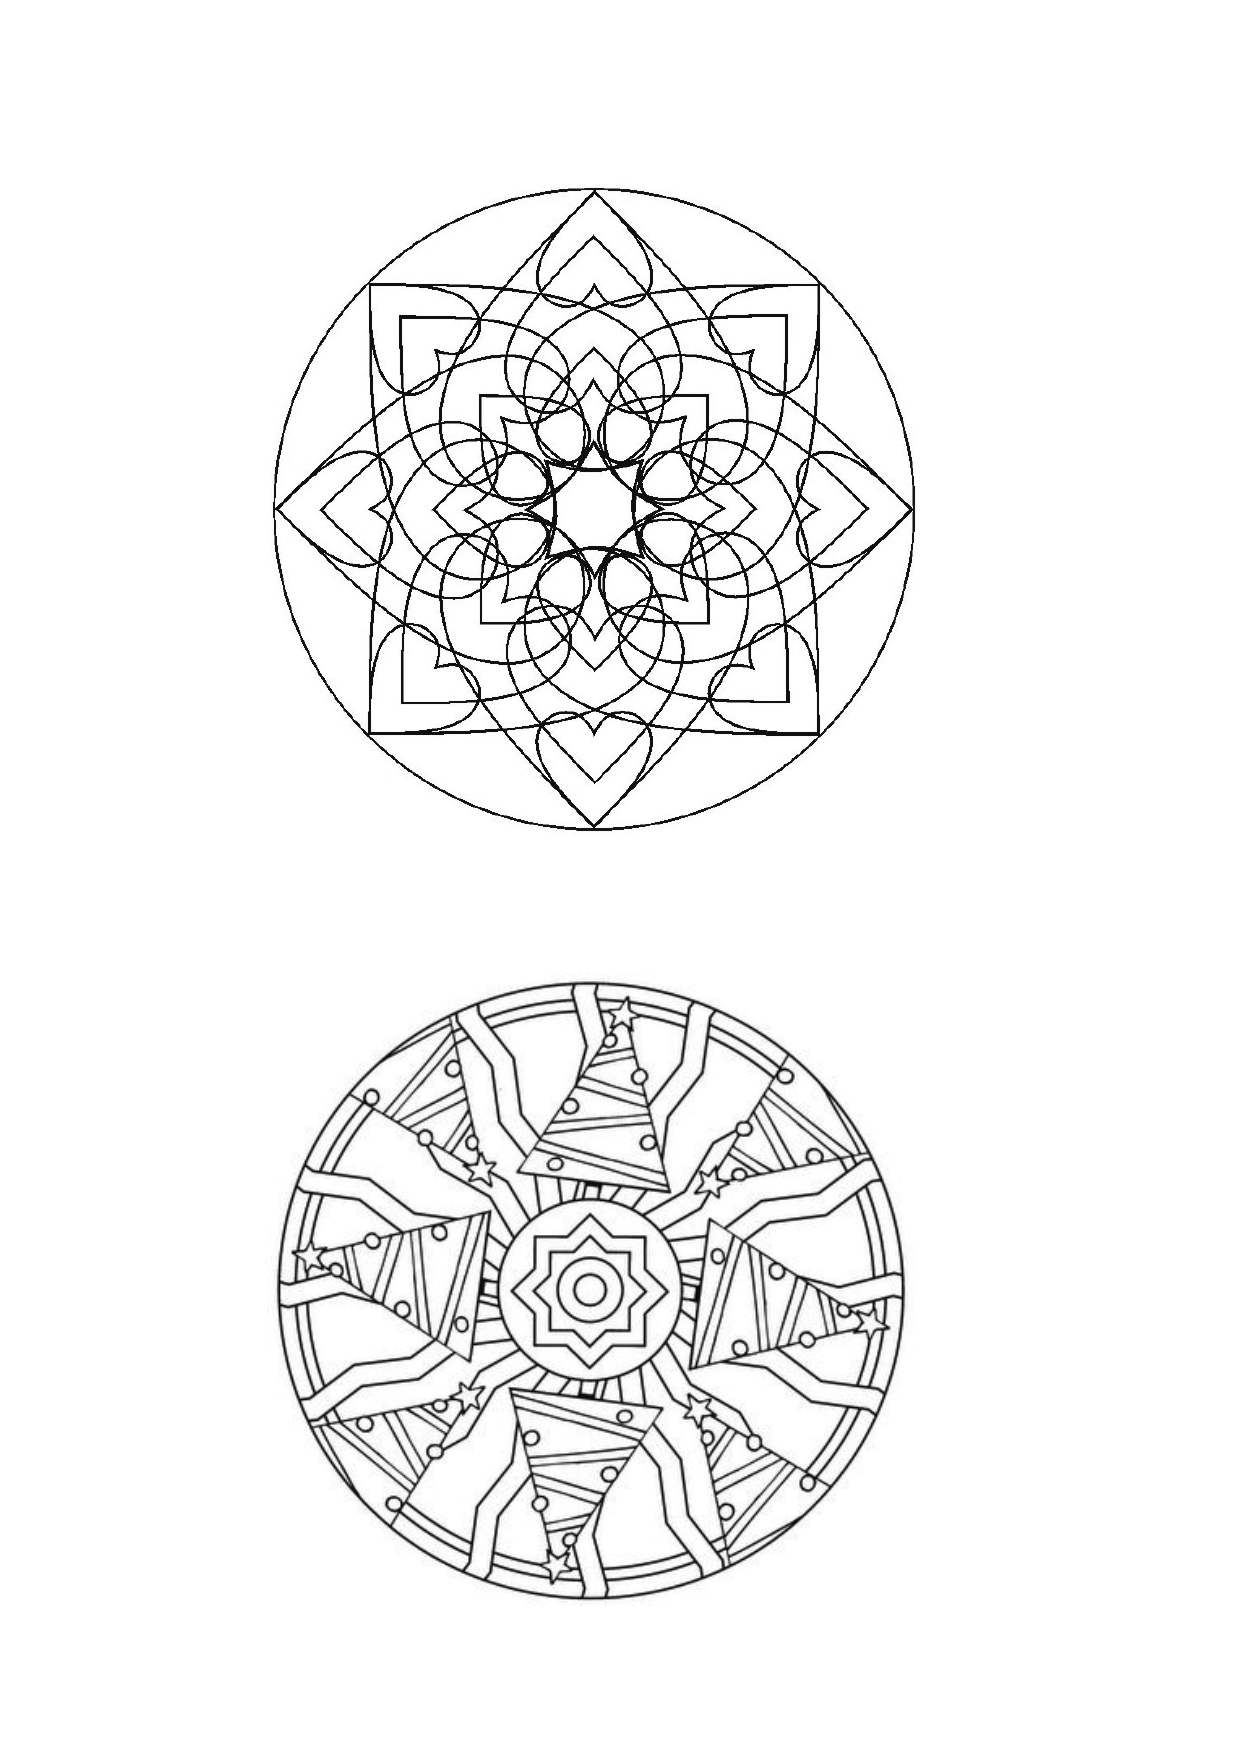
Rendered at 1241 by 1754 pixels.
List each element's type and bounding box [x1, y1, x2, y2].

picture [266, 181, 921, 842]
picture [266, 972, 915, 1606]
